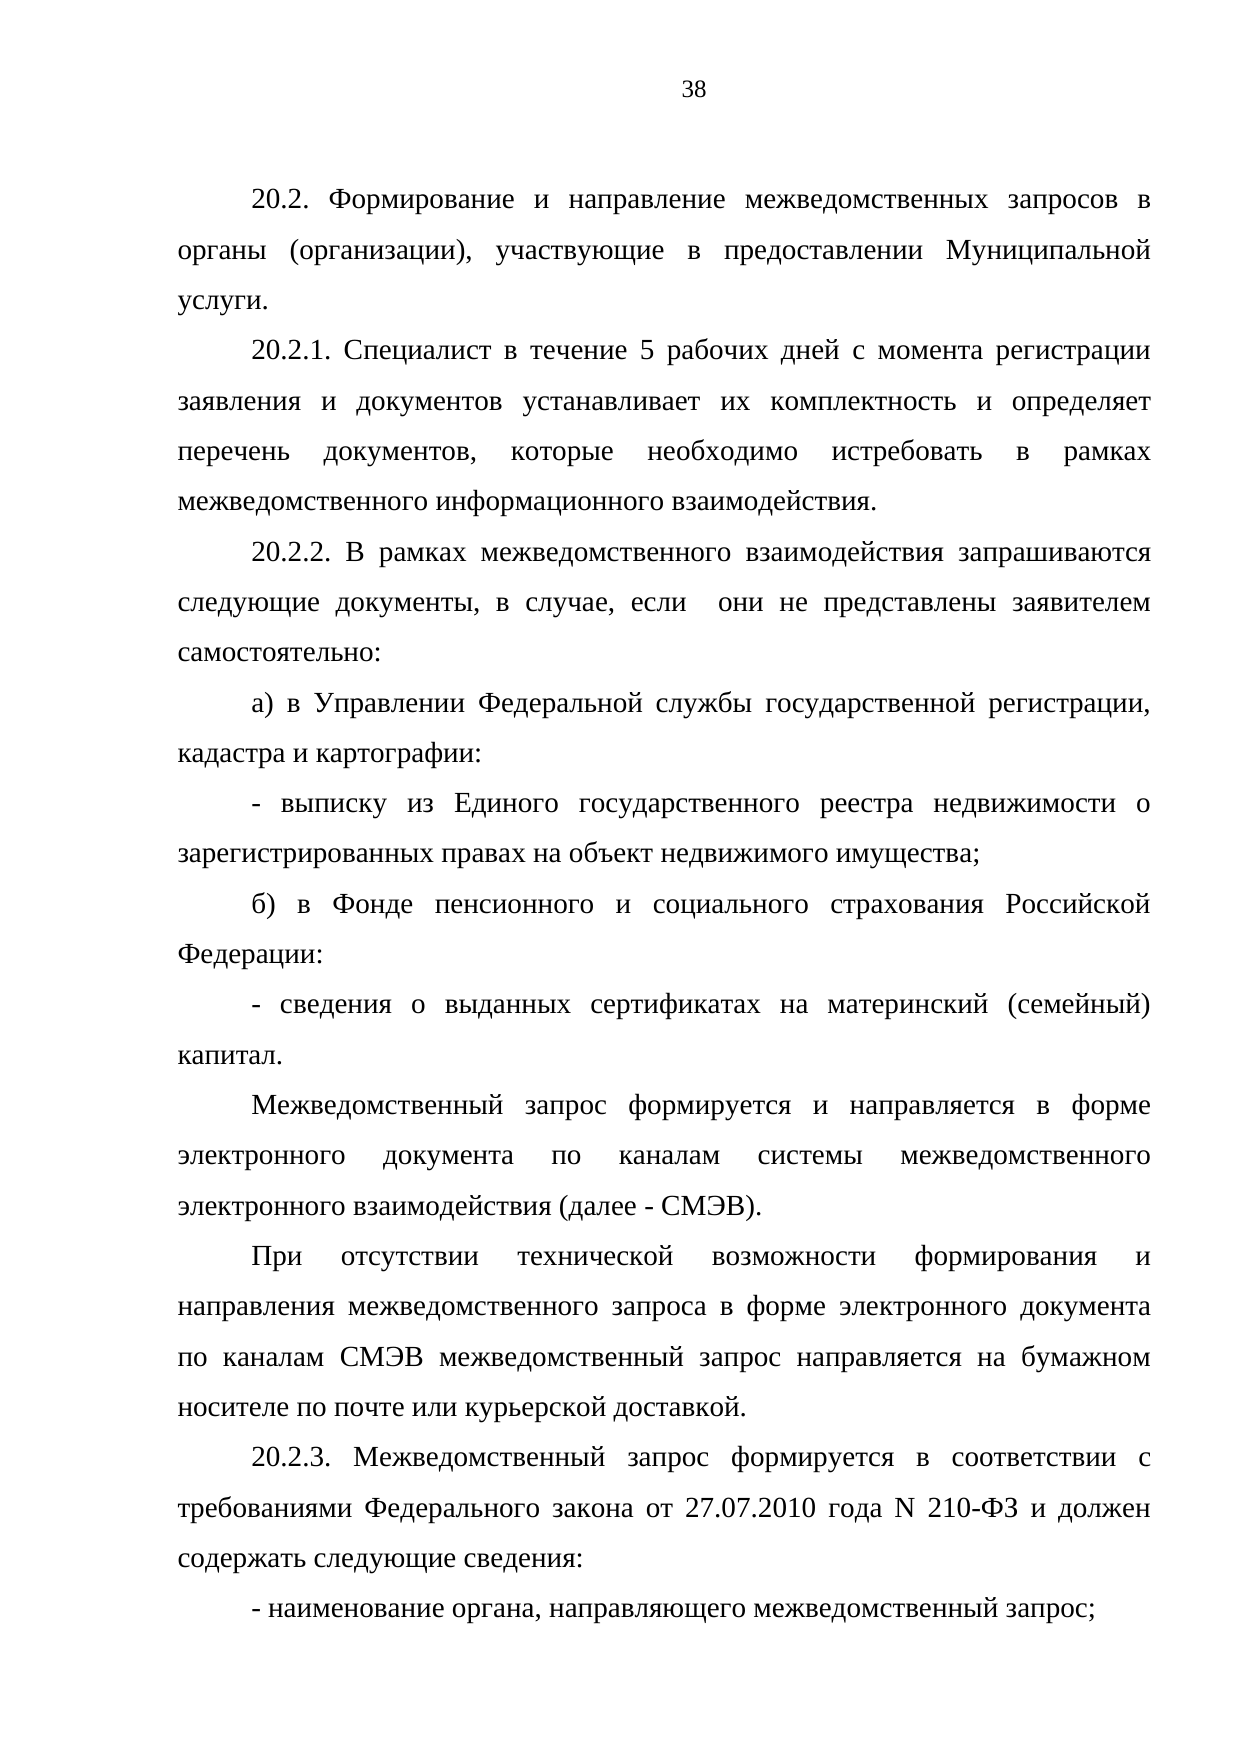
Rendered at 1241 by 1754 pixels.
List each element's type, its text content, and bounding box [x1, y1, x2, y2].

text 20.2.3. Межведомственный запрос формируется в соответствии с требованиями Федерального закона от 27.07.2010 года N 210-ФЗ и должен содержать следующие сведения: [177, 1439, 1152, 1573]
text б) в Фонде пенсионного и социального страхования Российской Федерации: [177, 886, 1152, 970]
text - выписку из Единого государственного реестра недвижимости о зарегистрированных правах на объект недвижимого имущества; [177, 785, 1152, 869]
text а) в Управлении Федеральной службы государственной регистрации, кадастра и картографии: [177, 685, 1152, 768]
text 20.2.2. В рамках межведомственного взаимодействия запрашиваются следующие документы, в случае, если они не представлены заявителем самостоятельно: [177, 534, 1152, 668]
text 20.2. Формирование и направление межведомственных запросов в органы (организации), участвующие в предоставлении Муниципальной услуги. [177, 182, 1152, 316]
text - наименование органа, направляющего межведомственный запрос; [177, 1590, 1152, 1624]
text Межведомственный запрос формируется и направляется в форме электронного документа по каналам системы межведомственного электронного взаимодействия (далее - СМЭВ). [177, 1087, 1152, 1221]
text - сведения о выданных сертификатах на материнский (семейный) капитал. [177, 987, 1152, 1070]
text 20.2.1. Специалист в течение 5 рабочих дней с момента регистрации заявления и документов устанавливает их комплектность и определяет перечень документов, которые необходимо истребовать в рамках межведомственного информационного взаимодействия. [177, 332, 1152, 517]
text При отсутствии технической возможности формирования и направления межведомственного запроса в форме электронного документа по каналам СМЭВ межведомственный запрос направляется на бумажном носителе по почте или курьерской доставкой. [177, 1238, 1152, 1423]
